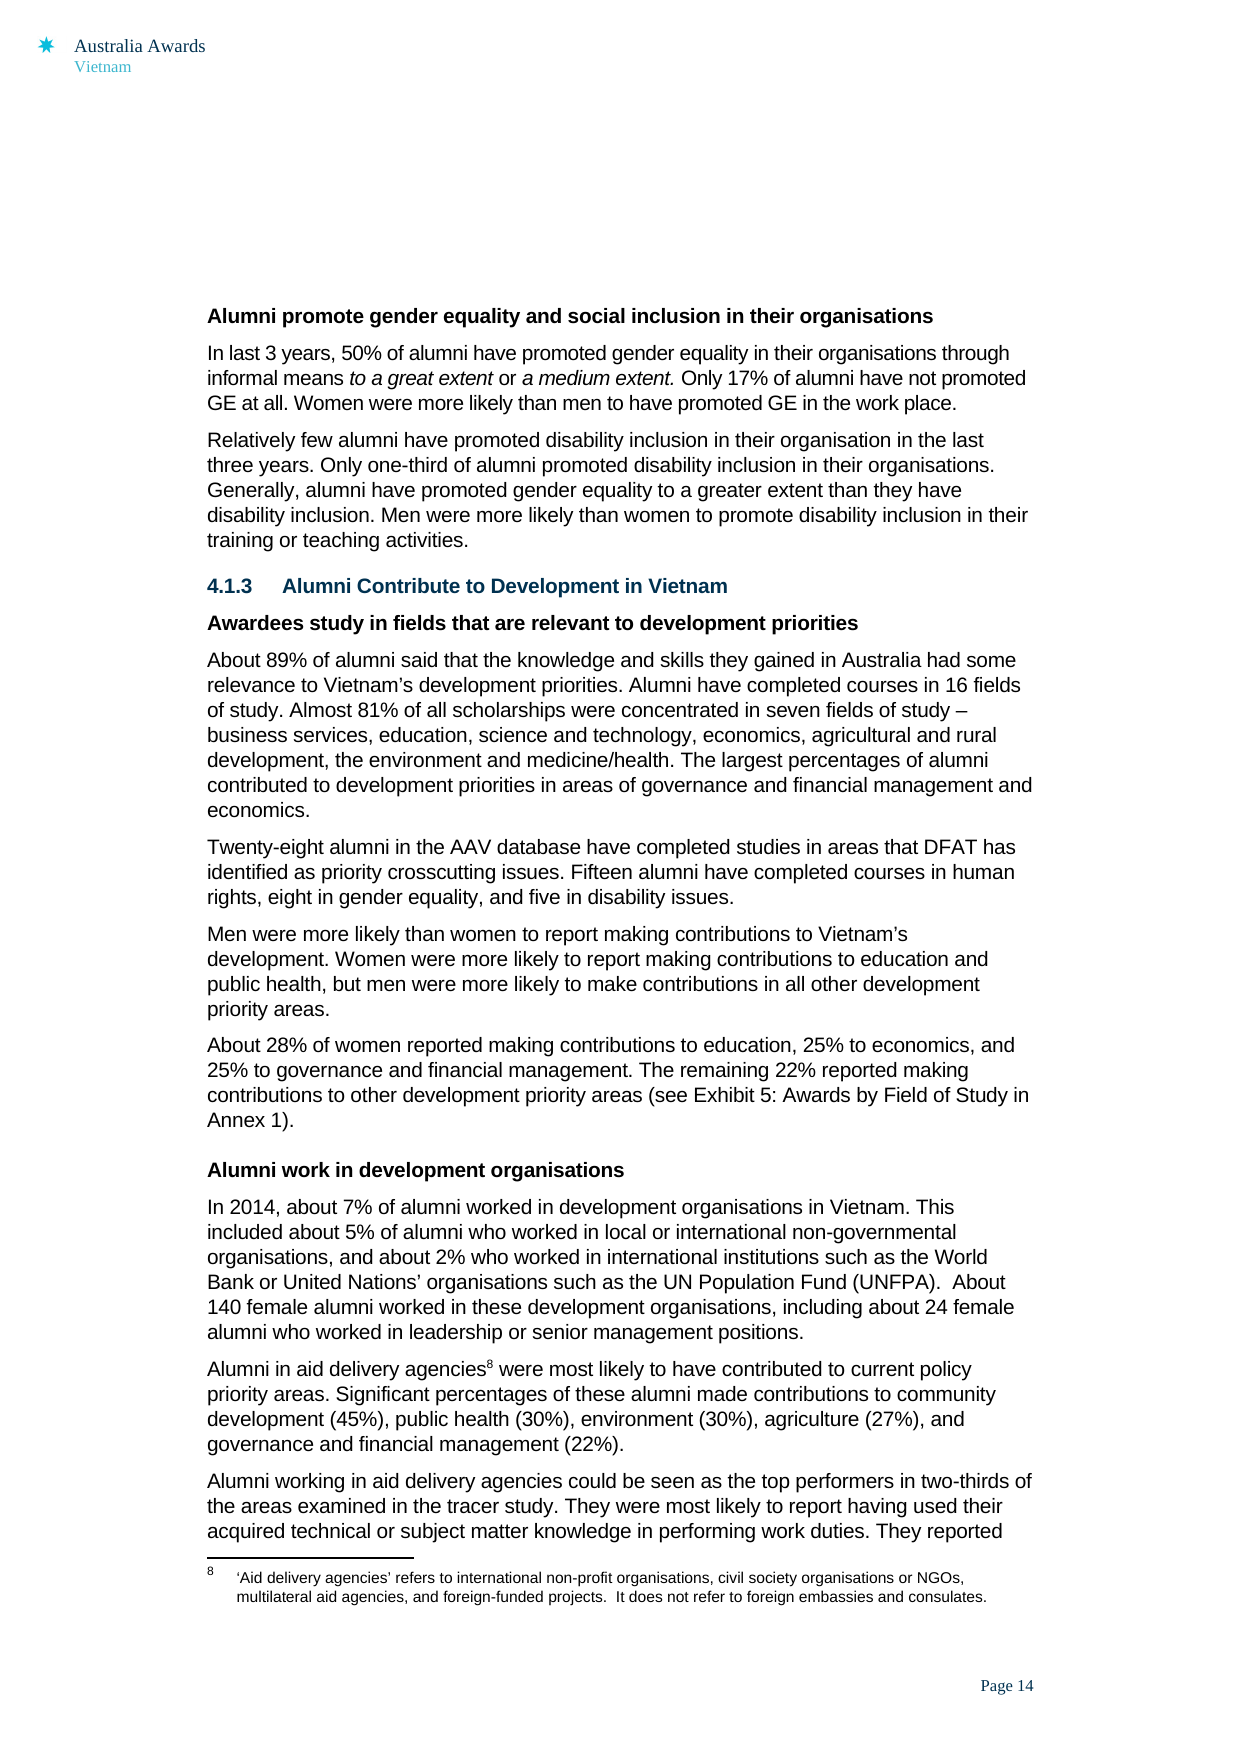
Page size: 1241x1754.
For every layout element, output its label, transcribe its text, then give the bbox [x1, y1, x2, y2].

text Alumni in aid delivery agencies were most likely to have contributed to current policy priority areas. Significant percentages of these alumni made contributions to community development (45%), public health (30%), environment (30%), agriculture (27%), and governance and financial management (22%). [207, 1356, 1033, 1456]
picture [37, 36, 67, 53]
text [207, 1468, 1033, 1543]
text In 2014, about 7% of alumni worked in development organisations in Vietnam. This included about 5% of alumni who worked in local or international non-governmental organisations, and about 2% who worked in international institutions such as the World Bank or United Nations’ organisations such as the UN Population Fund (UNFPA). About 140 female alumni worked in these development organisations, including about 24 female alumni who worked in leadership or senior management positions. [207, 1194, 1033, 1344]
text Alumni promote gender equality and social inclusion in their organisations [207, 303, 1033, 328]
text Men were more likely than women to report making contributions to Vietnam’s development. Women were more likely to report making contributions to education and public health, but men were more likely to make contributions in all other development priority areas. [207, 921, 1033, 1021]
text About 89% of alumni said that the knowledge and skills they gained in Australia had some relevance to Vietnam’s development priorities. Alumni have completed courses in 16 fields of study. Almost 81% of all scholarships were concentrated in seven fields of study – business services, education, science and technology, economics, agricultural and rural development, the environment and medicine/health. The largest percentages of alumni contributed to development priorities in areas of governance and financial management and economics. [207, 647, 1033, 822]
text Alumni work in development organisations [207, 1157, 1033, 1182]
text About 28% of women reported making contributions to education, 25% to economics, and 25% to governance and financial management. The remaining 22% reported making contributions to other development priority areas (see Exhibit 5: Awards by Field of Study in Annex 1). [207, 1032, 1033, 1132]
text Awardees study in fields that are relevant to development priorities [207, 610, 1033, 635]
text Relatively few alumni have promoted disability inclusion in their organisation in the last three years. Only one-third of alumni promoted disability inclusion in their organisations. Generally, alumni have promoted gender equality to a greater extent than they have disability inclusion. Men were more likely than women to promote disability inclusion in their training or teaching activities. [207, 427, 1033, 552]
subtitle Alumni Contribute to Development in Vietnam [207, 573, 1033, 598]
text In last 3 years, 50% of alumni have promoted gender equality in their organisations through informal means to a great extent or a medium extent. Only 17% of alumni have not promoted GE at all. Women were more likely than men to have promoted GE in the work place. [207, 340, 1033, 415]
text Twenty-eight alumni in the AAV database have completed studies in areas that DFAT has identified as priority crosscutting issues. Fifteen alumni have completed courses in human rights, eight in gender equality, and five in disability issues. [207, 834, 1033, 909]
